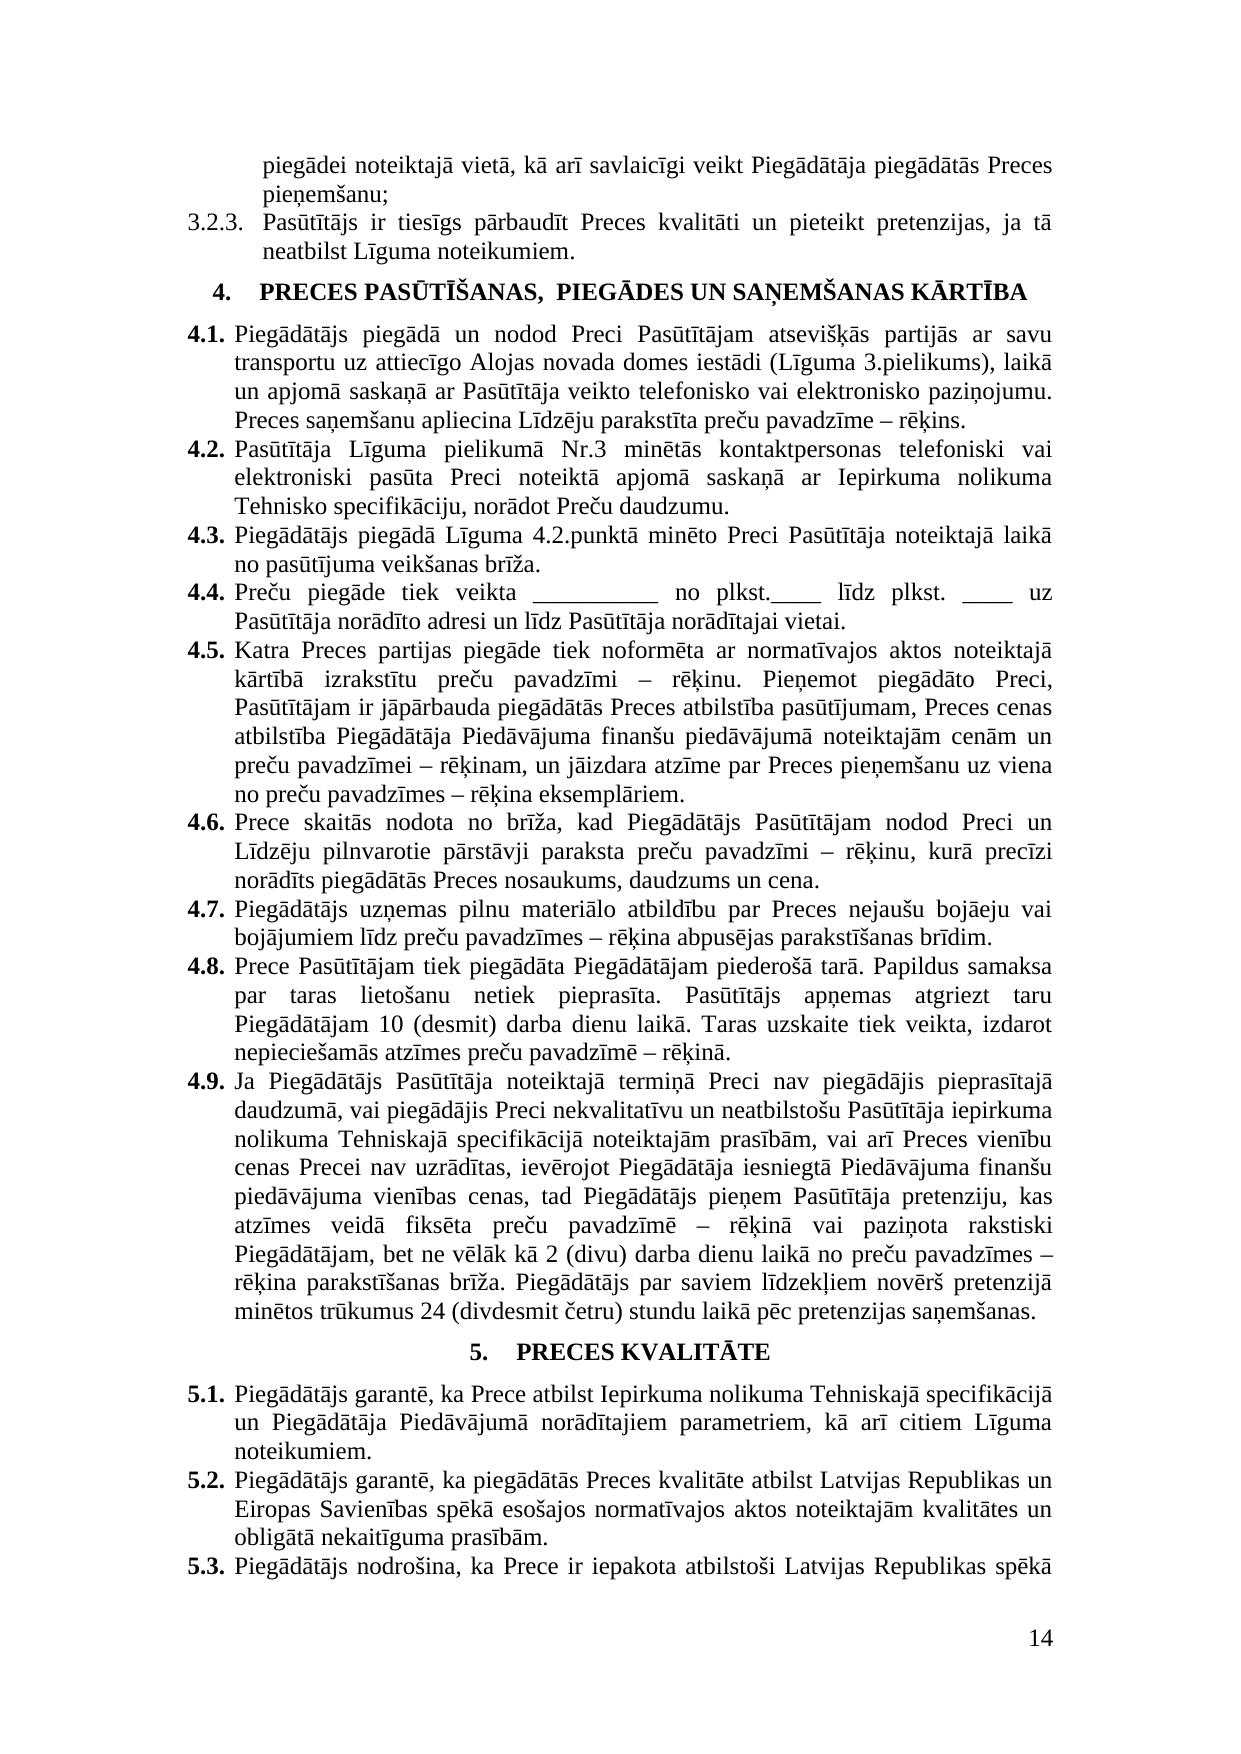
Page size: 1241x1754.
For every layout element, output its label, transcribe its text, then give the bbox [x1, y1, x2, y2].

list Pasūtītāja Līguma pielikumā Nr.3 minētās kontaktpersonas telefoniski vai elektroniski pasūta Preci noteiktā apjomā saskaņā ar Iepirkuma nolikuma Tehnisko specifikāciju, norādot Preču daudzumu. [187, 434, 1053, 520]
list Katra Preces partijas piegāde tiek noformēta ar normatīvajos aktos noteiktajā kārtībā izrakstītu preču pavadzīmi – rēķinu. Pieņemot piegādāto Preci, Pasūtītājam ir jāpārbauda piegādātās Preces atbilstība pasūtījumam, Preces cenas atbilstība Piegādātāja Piedāvājuma finanšu piedāvājumā noteiktajām cenām un preču pavadzīmei – rēķinam, un jāizdara atzīme par Preces pieņemšanu uz viena no preču pavadzīmes – rēķina eksemplāriem. [187, 635, 1053, 807]
list Piegādātājs uzņemas pilnu materiālo atbildību par Preces nejaušu bojāeju vai bojājumiem līdz preču pavadzīmes – rēķina abpusējas parakstīšanas brīdim. [187, 894, 1053, 951]
list Piegādātājs piegādā un nodod Preci Pasūtītājam atsevišķās partijās ar savu transportu uz attiecīgo Alojas novada domes iestādi (Līguma 3.pielikums), laikā un apjomā saskaņā ar Pasūtītāja veikto telefonisko vai elektronisko paziņojumu. Preces saņemšanu apliecina Līdzēju parakstīta preču pavadzīme – rēķins. [187, 319, 1053, 434]
list Prece Pasūtītājam tiek piegādāta Piegādātājam piederošā tarā. Papildus samaksa par taras lietošanu netiek pieprasīta. Pasūtītājs apņemas atgriezt taru Piegādātājam 10 (desmit) darba dienu laikā. Taras uzskaite tiek veikta, izdarot nepieciešamās atzīmes preču pavadzīmē – rēķinā. [187, 951, 1053, 1066]
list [187, 150, 1053, 207]
list Piegādātājs garantē, ka Prece atbilst Iepirkuma nolikuma Tehniskajā specifikācijā un Piegādātāja Piedāvājumā norādītajiem parametriem, kā arī citiem Līguma noteikumiem. [187, 1379, 1053, 1465]
list Pasūtītājs ir tiesīgs pārbaudīt Preces kvalitāti un pieteikt pretenzijas, ja tā neatbilst Līguma noteikumiem. [187, 207, 1053, 265]
list Piegādātājs garantē, ka piegādātās Preces kvalitāte atbilst Latvijas Republikas un Eiropas Savienības spēkā esošajos normatīvajos aktos noteiktajām kvalitātes un obligātā nekaitīguma prasībām. [187, 1465, 1053, 1551]
list PRECES KVALITĀTE [187, 1337, 1053, 1366]
list Ja Piegādātājs Pasūtītāja noteiktajā termiņā Preci nav piegādājis pieprasītajā daudzumā, vai piegādājis Preci nekvalitatīvu un neatbilstošu Pasūtītāja iepirkuma nolikuma Tehniskajā specifikācijā noteiktajām prasībām, vai arī Preces vienību cenas Precei nav uzrādītas, ievērojot Piegādātāja iesniegtā Piedāvājuma finanšu piedāvājuma vienības cenas, tad Piegādātājs pieņem Pasūtītāja pretenziju, kas atzīmes veidā fiksēta preču pavadzīmē – rēķinā vai paziņota rakstiski Piegādātājam, bet ne vēlāk kā 2 (divu) darba dienu laikā no preču pavadzīmes – rēķina parakstīšanas brīža. Piegādātājs par saviem līdzekļiem novērš pretenzijā minētos trūkumus 24 (divdesmit četru) stundu laikā pēc pretenzijas saņemšanas. [187, 1066, 1053, 1325]
list Prece skaitās nodota no brīža, kad Piegādātājs Pasūtītājam nodod Preci un Līdzēju pilnvarotie pārstāvji paraksta preču pavadzīmi – rēķinu, kurā precīzi norādīts piegādātās Preces nosaukums, daudzums un cena. [187, 807, 1053, 894]
list Piegādātājs piegādā Līguma 4.2.punktā minēto Preci Pasūtītāja noteiktajā laikā no pasūtījuma veikšanas brīža. [187, 520, 1053, 577]
list PRECES PASŪTĪŠANAS, PIEGĀDES UN SAŅEMŠANAS KĀRTĪBA [187, 277, 1053, 306]
list Preču piegāde tiek veikta __________ no plkst.____ līdz plkst. ____ uz Pasūtītāja norādīto adresi un līdz Pasūtītāja norādītajai vietai. [187, 577, 1053, 635]
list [187, 1551, 1053, 1580]
